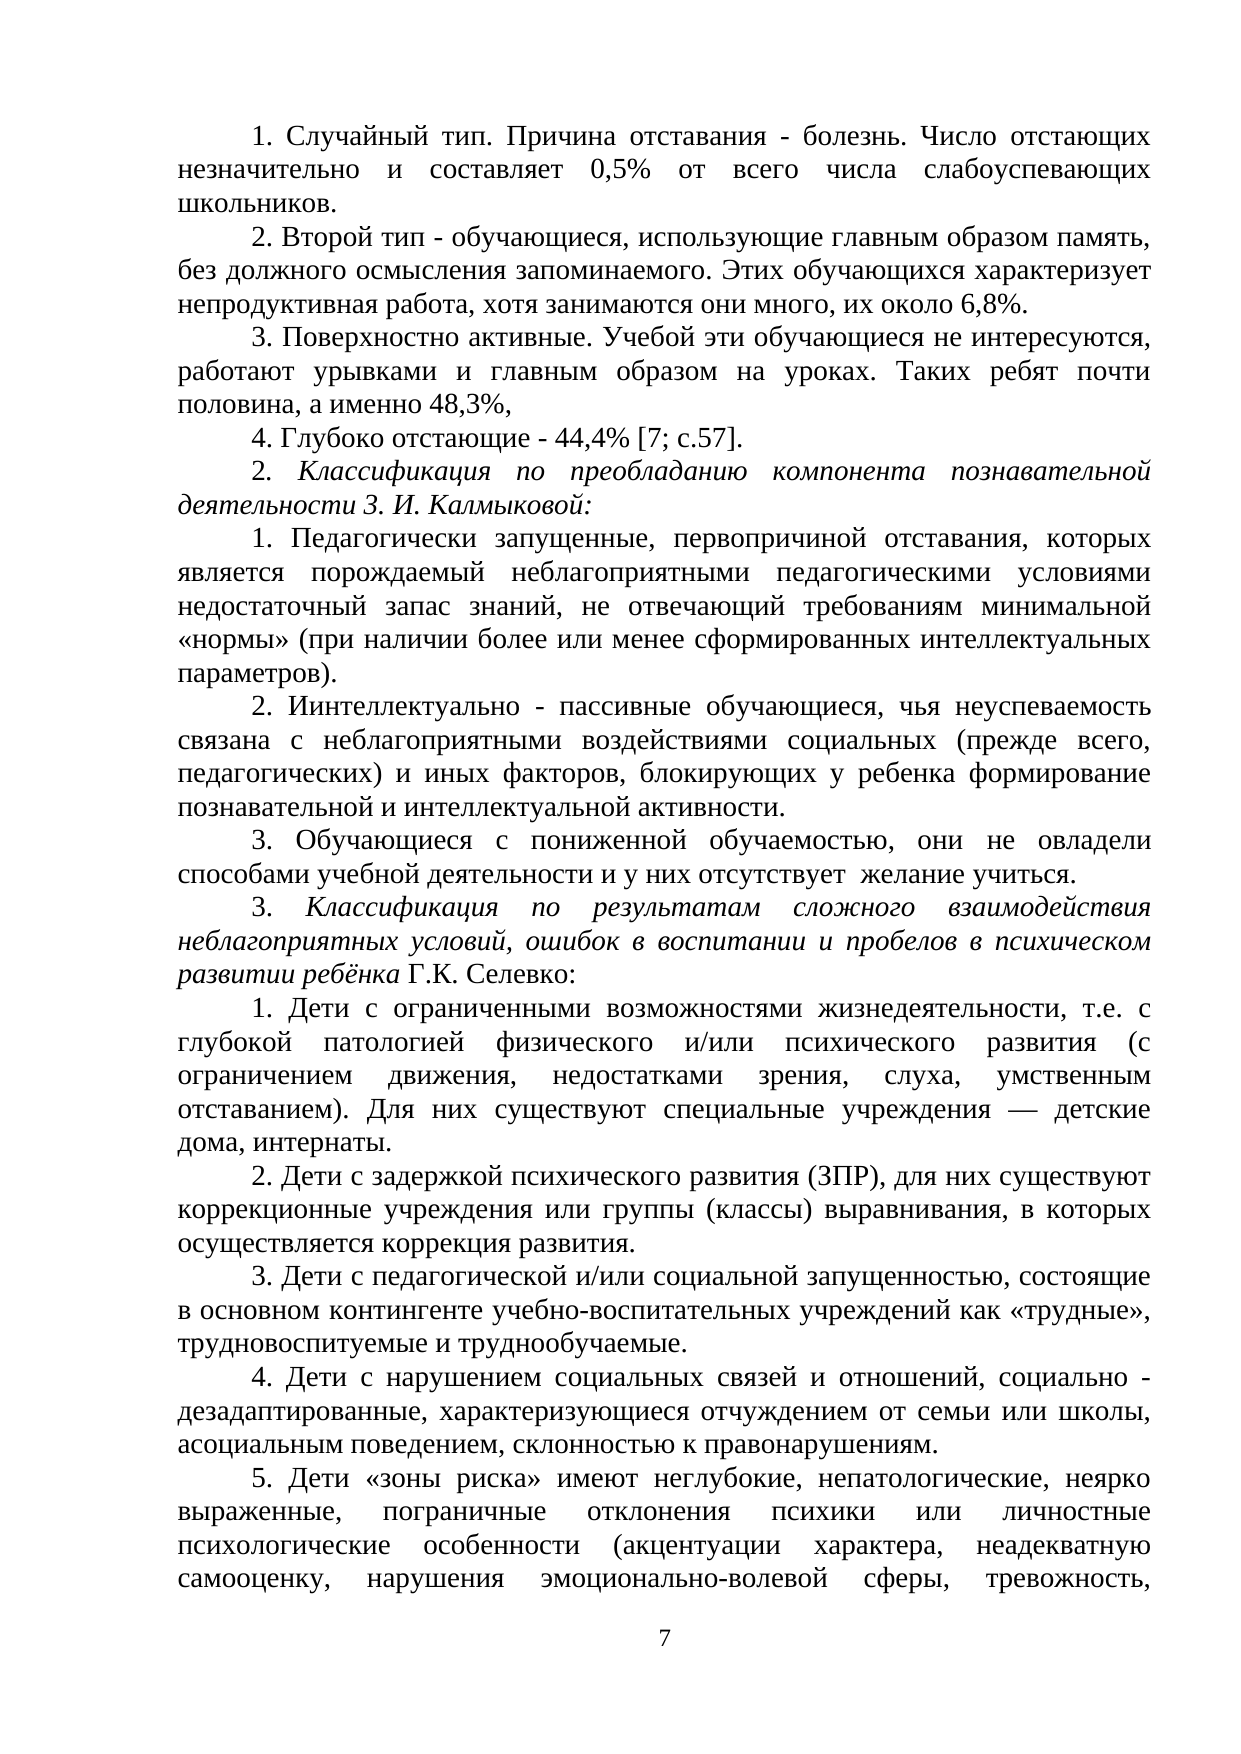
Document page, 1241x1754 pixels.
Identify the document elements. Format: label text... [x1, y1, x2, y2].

text 2. Иинтеллектуально - пассивные обучающиеся, чья неуспеваемость связана с неблагоприятными воздействиями социальных (прежде всего, педагогических) и иных факторов, блокирующих у ребенка формирование познавательной и интеллектуальной активности. [177, 688, 1152, 822]
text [177, 1460, 1152, 1594]
text 1. Педагогически запущенные, первопричиной отставания, которых является порождаемый неблагоприятными педагогическими условиями недостаточный запас знаний, не отвечающий требованиям минимальной «нормы» (при наличии более или менее сформированных интеллектуальных параметров). [177, 521, 1152, 688]
text 3. Классификация по результатам сложного взаимодействия неблагоприятных условий, ошибок в воспитании и пробелов в психическом развитии ребёнка Г.К. Селевко: [177, 889, 1152, 990]
text 2. Второй тип - обучающиеся, использующие главным образом память, без должного осмысления запоминаемого. Этих обучающихся характеризует непродуктивная работа, хотя занимаются они много, их около 6,8%. [177, 219, 1152, 319]
text 3. Дети с педагогической и/или социальной запущенностью, состоящие в основном контингенте учебно-воспитательных учреждений как «трудные», трудновоспитуемые и труднообучаемые. [177, 1258, 1152, 1359]
text 2. Дети с задержкой психического развития (ЗПР), для них существуют коррекционные учреждения или группы (классы) выравнивания, в которых осуществляется коррекция развития. [177, 1158, 1152, 1258]
text 4. Глубоко отстающие - 44,4% [7; с.57]. [177, 420, 1152, 453]
text 4. Дети с нарушением социальных связей и отношений, социально - дезадаптированные, характеризующиеся отчуждением от семьи или школы, асоциальным поведением, склонностью к правонарушениям. [177, 1359, 1152, 1460]
text 2. Классификация по преобладанию компонента познавательной деятельности 3. И. Калмыковой: [177, 453, 1152, 521]
text 1. Дети с ограниченными возможностями жизнедеятельности, т.е. с глубокой патологией физического и/или психического развития (с ограничением движения, недостатками зрения, слуха, умственным отставанием). Для них существуют специальные учреждения — детские дома, интернаты. [177, 990, 1152, 1158]
text 3. Обучающиеся с пониженной обучаемостью, они не овладели способами учебной деятельности и у них отсутствует желание учиться. [177, 822, 1152, 889]
text 1. Случайный тип. Причина отставания - болезнь. Число отстающих незначительно и составляет 0,5% от всего числа слабоуспевающих школьников. [177, 118, 1152, 219]
text 3. Поверхностно активные. Учебой эти обучающиеся не интересуются, работают урывками и главным образом на уроках. Таких ребят почти половина, а именно 48,3%, [177, 319, 1152, 420]
